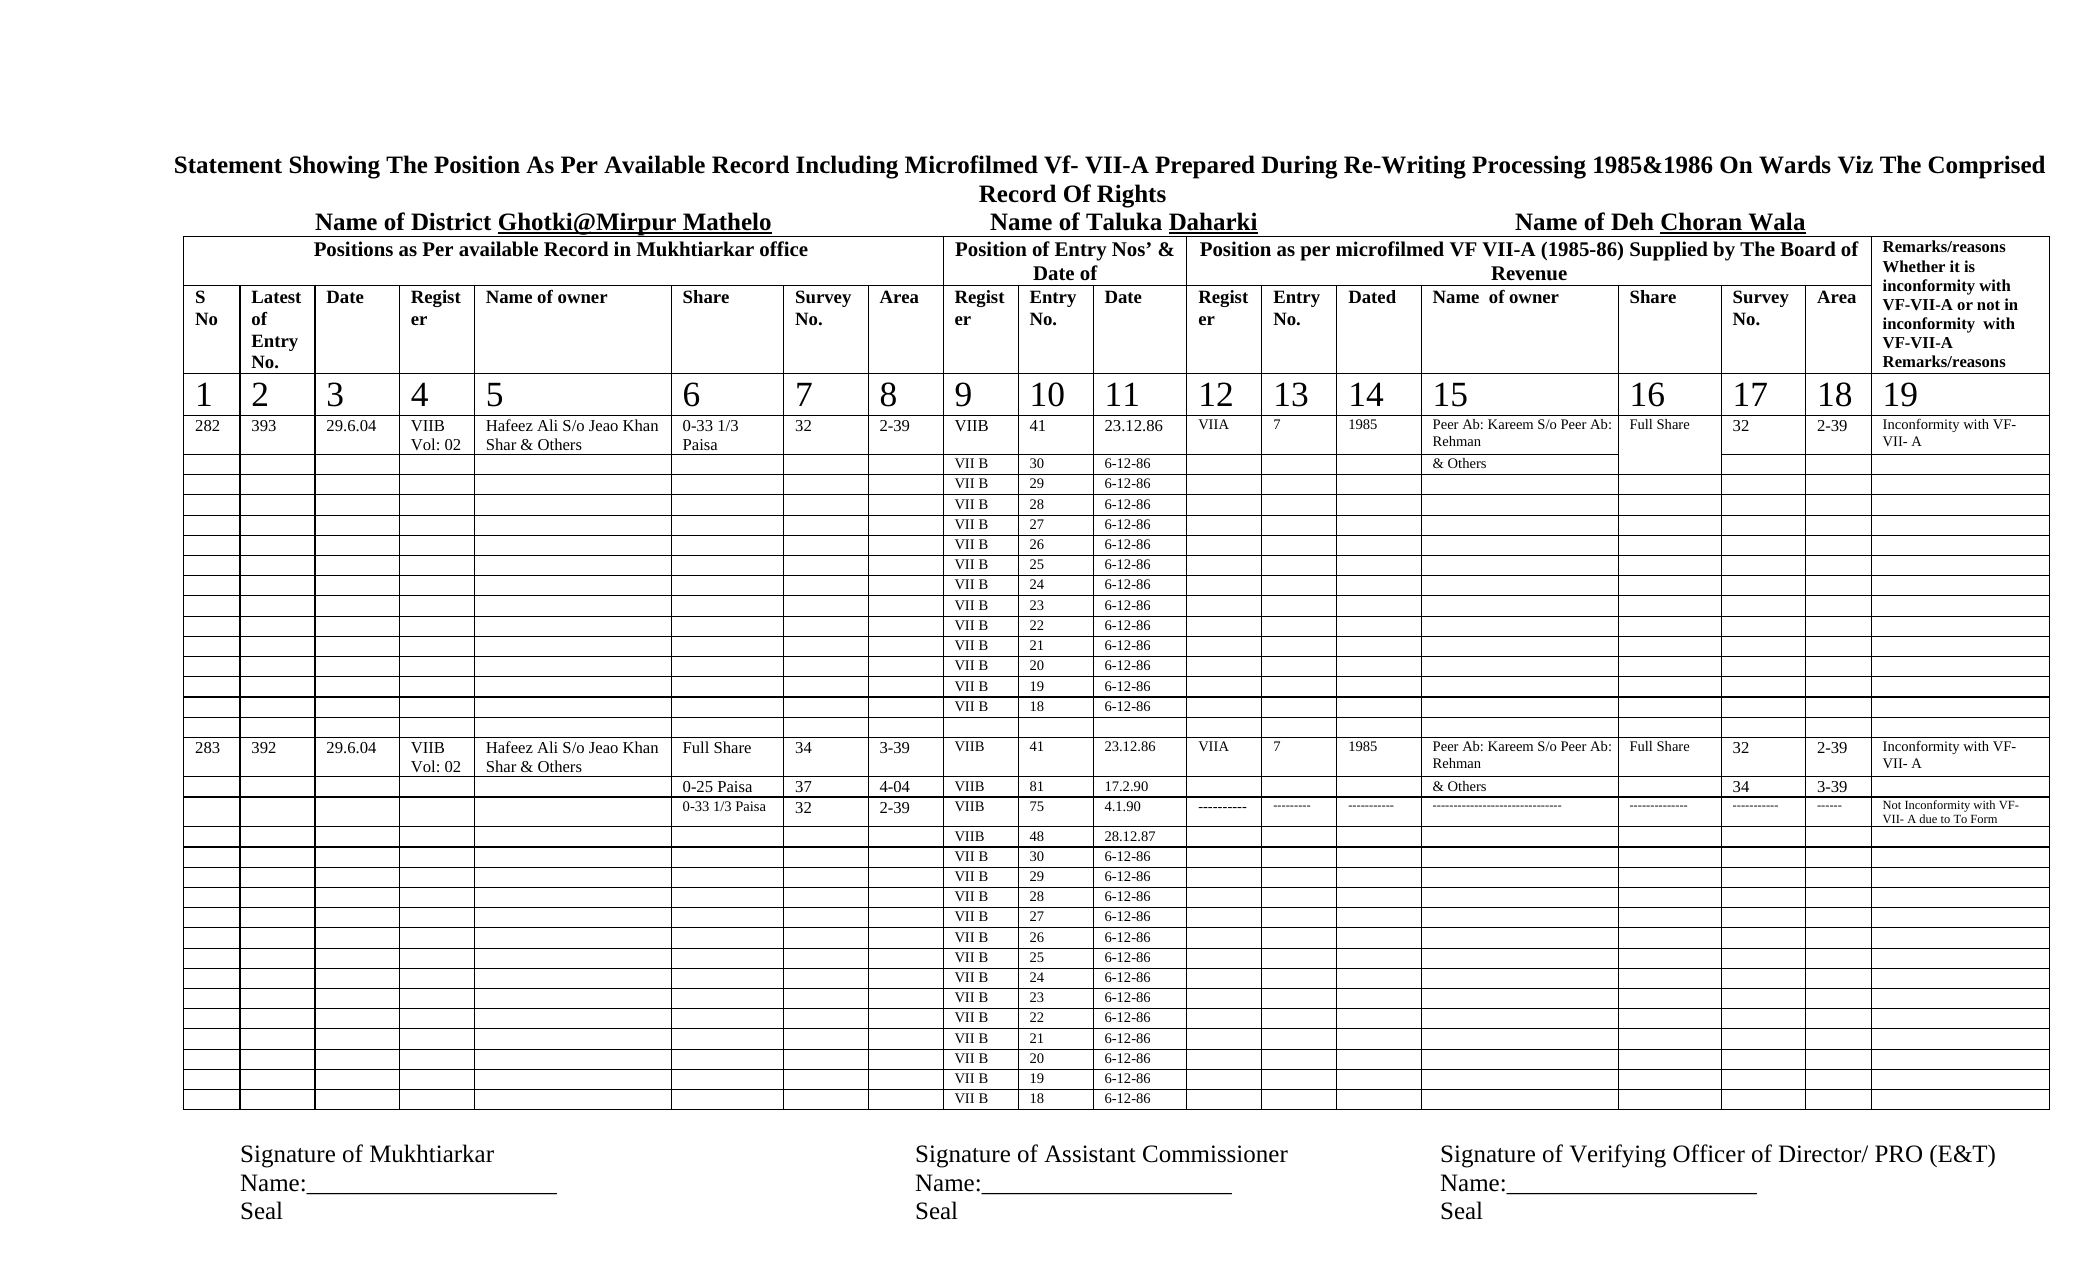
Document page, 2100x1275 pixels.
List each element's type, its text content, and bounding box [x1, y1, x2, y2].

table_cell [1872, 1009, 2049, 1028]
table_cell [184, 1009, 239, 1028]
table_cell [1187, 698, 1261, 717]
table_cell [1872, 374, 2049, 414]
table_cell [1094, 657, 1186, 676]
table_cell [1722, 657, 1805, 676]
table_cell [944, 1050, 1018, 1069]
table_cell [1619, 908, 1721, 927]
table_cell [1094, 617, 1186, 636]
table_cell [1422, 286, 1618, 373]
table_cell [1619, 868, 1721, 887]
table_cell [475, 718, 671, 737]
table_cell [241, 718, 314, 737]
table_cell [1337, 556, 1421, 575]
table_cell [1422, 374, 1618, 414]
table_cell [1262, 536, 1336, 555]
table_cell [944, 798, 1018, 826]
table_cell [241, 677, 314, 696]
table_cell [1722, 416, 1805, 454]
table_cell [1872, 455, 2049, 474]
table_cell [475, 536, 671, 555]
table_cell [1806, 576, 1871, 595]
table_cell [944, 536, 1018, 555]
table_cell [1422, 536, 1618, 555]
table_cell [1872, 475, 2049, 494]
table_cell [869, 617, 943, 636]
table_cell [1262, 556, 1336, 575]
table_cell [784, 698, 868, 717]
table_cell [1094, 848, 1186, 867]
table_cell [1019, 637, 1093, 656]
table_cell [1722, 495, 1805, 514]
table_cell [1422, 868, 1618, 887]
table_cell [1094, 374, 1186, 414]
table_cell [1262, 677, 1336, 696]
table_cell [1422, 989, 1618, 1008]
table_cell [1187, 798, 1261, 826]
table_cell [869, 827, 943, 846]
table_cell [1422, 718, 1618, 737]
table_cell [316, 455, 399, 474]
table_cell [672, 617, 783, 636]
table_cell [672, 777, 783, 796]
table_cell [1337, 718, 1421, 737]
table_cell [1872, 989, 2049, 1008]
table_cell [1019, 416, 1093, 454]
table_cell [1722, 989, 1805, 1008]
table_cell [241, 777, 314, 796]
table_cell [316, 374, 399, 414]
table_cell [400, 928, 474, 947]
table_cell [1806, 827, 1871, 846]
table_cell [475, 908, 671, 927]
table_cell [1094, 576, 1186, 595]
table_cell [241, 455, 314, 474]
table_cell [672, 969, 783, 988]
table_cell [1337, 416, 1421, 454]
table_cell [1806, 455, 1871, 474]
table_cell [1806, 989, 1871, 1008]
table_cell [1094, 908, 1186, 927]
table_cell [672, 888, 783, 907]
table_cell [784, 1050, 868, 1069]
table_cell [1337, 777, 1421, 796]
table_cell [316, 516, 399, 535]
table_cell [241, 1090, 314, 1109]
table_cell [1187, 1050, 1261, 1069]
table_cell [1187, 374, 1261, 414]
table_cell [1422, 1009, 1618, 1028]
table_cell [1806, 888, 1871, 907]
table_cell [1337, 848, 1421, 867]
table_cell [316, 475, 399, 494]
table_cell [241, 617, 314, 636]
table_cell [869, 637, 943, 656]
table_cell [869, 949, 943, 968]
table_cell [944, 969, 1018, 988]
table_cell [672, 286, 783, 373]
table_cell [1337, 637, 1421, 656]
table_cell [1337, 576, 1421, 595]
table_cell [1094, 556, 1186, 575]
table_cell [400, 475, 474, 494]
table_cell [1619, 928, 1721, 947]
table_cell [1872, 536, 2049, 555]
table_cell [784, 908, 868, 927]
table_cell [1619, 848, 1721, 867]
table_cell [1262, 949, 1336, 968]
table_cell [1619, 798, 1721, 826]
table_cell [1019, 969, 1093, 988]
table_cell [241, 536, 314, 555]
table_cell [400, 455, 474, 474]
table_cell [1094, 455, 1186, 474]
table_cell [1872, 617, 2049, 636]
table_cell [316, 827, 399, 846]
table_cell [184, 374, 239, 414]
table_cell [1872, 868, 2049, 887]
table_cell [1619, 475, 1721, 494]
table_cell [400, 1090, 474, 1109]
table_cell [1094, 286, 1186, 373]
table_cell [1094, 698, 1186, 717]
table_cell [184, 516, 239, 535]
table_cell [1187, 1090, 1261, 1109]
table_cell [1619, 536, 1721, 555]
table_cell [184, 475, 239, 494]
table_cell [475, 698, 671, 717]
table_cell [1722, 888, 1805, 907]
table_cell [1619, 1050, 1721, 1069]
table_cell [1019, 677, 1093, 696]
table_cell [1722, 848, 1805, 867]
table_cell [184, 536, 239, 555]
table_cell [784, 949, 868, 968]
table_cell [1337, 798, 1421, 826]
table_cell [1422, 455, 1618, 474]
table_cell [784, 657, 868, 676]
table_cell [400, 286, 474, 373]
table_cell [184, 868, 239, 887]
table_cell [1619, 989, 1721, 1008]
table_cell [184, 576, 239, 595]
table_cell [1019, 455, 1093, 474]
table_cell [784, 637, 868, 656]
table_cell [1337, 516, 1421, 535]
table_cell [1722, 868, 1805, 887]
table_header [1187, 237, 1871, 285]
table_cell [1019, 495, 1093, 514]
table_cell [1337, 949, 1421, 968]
text Seal Seal Seal [165, 1196, 2055, 1225]
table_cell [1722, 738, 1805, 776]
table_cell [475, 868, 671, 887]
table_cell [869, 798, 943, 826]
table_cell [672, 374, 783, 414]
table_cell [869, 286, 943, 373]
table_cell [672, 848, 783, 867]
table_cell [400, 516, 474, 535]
text Statement Showing The Position As Per Available Record Including Microfilmed Vf- VII-A Prepared During Re-Writing Processing 1985&1986 On Wards Viz The Comprised Record Of Rights [90, 150, 2055, 207]
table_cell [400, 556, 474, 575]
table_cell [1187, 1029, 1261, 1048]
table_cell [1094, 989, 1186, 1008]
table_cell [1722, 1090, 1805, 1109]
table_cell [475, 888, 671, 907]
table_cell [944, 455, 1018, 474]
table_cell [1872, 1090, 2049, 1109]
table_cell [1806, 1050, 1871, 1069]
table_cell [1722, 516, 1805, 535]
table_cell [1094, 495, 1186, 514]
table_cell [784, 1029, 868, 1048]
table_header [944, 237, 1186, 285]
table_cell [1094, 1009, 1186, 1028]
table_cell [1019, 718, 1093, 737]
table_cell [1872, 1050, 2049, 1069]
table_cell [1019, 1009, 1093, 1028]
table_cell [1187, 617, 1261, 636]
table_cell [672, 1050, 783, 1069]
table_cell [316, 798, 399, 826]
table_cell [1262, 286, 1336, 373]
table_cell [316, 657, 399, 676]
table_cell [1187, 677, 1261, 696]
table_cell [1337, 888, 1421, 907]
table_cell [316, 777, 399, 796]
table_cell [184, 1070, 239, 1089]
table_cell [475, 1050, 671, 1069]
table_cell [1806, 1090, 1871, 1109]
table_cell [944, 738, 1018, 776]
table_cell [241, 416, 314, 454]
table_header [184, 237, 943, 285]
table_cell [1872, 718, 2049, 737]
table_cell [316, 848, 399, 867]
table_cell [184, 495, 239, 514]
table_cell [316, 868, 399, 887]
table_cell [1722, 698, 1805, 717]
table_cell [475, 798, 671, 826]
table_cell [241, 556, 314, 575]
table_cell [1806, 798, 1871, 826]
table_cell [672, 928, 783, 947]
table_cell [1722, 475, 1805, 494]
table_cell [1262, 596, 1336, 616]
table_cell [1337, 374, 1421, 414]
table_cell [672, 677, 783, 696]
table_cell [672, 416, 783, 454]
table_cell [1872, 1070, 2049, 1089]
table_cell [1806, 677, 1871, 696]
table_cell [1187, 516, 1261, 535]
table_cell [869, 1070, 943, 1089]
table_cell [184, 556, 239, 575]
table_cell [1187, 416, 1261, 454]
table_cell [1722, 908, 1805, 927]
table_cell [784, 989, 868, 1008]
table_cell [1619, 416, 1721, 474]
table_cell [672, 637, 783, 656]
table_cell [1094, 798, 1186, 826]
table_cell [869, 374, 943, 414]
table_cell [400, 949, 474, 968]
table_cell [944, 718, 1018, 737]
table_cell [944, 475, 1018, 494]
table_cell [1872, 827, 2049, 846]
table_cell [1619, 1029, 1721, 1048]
text Signature of Mukhtiarkar Signature of Assistant Commissioner Signature of Verifying Officer of Director/ PRO (E&T) [165, 1139, 2055, 1168]
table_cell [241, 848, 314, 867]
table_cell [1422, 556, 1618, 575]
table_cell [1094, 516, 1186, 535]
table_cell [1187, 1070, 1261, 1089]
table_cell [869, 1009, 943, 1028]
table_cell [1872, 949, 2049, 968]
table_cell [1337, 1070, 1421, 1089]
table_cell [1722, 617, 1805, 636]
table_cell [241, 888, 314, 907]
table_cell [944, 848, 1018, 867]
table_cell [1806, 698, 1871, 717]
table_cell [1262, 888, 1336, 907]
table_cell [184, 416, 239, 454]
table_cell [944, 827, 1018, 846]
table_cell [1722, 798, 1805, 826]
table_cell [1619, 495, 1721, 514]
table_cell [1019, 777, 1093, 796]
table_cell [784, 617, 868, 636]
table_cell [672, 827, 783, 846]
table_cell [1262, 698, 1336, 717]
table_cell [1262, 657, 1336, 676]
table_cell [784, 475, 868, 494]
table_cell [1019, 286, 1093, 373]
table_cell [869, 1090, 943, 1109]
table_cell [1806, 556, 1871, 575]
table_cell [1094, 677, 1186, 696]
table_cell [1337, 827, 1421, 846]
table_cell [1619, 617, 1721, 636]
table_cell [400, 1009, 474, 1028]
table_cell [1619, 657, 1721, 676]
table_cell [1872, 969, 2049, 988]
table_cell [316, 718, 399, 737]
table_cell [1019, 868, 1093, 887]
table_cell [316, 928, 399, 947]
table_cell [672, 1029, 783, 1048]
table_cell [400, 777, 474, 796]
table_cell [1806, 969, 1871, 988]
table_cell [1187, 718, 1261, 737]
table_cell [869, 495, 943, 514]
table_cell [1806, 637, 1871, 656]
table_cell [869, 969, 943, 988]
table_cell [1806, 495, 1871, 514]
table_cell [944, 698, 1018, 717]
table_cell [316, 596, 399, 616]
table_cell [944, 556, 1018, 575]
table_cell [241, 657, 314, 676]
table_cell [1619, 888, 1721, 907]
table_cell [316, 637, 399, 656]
text Name of District Ghotki@Mirpur Mathelo Name of Taluka Daharki Name of Deh Choran Wala [240, 207, 2055, 236]
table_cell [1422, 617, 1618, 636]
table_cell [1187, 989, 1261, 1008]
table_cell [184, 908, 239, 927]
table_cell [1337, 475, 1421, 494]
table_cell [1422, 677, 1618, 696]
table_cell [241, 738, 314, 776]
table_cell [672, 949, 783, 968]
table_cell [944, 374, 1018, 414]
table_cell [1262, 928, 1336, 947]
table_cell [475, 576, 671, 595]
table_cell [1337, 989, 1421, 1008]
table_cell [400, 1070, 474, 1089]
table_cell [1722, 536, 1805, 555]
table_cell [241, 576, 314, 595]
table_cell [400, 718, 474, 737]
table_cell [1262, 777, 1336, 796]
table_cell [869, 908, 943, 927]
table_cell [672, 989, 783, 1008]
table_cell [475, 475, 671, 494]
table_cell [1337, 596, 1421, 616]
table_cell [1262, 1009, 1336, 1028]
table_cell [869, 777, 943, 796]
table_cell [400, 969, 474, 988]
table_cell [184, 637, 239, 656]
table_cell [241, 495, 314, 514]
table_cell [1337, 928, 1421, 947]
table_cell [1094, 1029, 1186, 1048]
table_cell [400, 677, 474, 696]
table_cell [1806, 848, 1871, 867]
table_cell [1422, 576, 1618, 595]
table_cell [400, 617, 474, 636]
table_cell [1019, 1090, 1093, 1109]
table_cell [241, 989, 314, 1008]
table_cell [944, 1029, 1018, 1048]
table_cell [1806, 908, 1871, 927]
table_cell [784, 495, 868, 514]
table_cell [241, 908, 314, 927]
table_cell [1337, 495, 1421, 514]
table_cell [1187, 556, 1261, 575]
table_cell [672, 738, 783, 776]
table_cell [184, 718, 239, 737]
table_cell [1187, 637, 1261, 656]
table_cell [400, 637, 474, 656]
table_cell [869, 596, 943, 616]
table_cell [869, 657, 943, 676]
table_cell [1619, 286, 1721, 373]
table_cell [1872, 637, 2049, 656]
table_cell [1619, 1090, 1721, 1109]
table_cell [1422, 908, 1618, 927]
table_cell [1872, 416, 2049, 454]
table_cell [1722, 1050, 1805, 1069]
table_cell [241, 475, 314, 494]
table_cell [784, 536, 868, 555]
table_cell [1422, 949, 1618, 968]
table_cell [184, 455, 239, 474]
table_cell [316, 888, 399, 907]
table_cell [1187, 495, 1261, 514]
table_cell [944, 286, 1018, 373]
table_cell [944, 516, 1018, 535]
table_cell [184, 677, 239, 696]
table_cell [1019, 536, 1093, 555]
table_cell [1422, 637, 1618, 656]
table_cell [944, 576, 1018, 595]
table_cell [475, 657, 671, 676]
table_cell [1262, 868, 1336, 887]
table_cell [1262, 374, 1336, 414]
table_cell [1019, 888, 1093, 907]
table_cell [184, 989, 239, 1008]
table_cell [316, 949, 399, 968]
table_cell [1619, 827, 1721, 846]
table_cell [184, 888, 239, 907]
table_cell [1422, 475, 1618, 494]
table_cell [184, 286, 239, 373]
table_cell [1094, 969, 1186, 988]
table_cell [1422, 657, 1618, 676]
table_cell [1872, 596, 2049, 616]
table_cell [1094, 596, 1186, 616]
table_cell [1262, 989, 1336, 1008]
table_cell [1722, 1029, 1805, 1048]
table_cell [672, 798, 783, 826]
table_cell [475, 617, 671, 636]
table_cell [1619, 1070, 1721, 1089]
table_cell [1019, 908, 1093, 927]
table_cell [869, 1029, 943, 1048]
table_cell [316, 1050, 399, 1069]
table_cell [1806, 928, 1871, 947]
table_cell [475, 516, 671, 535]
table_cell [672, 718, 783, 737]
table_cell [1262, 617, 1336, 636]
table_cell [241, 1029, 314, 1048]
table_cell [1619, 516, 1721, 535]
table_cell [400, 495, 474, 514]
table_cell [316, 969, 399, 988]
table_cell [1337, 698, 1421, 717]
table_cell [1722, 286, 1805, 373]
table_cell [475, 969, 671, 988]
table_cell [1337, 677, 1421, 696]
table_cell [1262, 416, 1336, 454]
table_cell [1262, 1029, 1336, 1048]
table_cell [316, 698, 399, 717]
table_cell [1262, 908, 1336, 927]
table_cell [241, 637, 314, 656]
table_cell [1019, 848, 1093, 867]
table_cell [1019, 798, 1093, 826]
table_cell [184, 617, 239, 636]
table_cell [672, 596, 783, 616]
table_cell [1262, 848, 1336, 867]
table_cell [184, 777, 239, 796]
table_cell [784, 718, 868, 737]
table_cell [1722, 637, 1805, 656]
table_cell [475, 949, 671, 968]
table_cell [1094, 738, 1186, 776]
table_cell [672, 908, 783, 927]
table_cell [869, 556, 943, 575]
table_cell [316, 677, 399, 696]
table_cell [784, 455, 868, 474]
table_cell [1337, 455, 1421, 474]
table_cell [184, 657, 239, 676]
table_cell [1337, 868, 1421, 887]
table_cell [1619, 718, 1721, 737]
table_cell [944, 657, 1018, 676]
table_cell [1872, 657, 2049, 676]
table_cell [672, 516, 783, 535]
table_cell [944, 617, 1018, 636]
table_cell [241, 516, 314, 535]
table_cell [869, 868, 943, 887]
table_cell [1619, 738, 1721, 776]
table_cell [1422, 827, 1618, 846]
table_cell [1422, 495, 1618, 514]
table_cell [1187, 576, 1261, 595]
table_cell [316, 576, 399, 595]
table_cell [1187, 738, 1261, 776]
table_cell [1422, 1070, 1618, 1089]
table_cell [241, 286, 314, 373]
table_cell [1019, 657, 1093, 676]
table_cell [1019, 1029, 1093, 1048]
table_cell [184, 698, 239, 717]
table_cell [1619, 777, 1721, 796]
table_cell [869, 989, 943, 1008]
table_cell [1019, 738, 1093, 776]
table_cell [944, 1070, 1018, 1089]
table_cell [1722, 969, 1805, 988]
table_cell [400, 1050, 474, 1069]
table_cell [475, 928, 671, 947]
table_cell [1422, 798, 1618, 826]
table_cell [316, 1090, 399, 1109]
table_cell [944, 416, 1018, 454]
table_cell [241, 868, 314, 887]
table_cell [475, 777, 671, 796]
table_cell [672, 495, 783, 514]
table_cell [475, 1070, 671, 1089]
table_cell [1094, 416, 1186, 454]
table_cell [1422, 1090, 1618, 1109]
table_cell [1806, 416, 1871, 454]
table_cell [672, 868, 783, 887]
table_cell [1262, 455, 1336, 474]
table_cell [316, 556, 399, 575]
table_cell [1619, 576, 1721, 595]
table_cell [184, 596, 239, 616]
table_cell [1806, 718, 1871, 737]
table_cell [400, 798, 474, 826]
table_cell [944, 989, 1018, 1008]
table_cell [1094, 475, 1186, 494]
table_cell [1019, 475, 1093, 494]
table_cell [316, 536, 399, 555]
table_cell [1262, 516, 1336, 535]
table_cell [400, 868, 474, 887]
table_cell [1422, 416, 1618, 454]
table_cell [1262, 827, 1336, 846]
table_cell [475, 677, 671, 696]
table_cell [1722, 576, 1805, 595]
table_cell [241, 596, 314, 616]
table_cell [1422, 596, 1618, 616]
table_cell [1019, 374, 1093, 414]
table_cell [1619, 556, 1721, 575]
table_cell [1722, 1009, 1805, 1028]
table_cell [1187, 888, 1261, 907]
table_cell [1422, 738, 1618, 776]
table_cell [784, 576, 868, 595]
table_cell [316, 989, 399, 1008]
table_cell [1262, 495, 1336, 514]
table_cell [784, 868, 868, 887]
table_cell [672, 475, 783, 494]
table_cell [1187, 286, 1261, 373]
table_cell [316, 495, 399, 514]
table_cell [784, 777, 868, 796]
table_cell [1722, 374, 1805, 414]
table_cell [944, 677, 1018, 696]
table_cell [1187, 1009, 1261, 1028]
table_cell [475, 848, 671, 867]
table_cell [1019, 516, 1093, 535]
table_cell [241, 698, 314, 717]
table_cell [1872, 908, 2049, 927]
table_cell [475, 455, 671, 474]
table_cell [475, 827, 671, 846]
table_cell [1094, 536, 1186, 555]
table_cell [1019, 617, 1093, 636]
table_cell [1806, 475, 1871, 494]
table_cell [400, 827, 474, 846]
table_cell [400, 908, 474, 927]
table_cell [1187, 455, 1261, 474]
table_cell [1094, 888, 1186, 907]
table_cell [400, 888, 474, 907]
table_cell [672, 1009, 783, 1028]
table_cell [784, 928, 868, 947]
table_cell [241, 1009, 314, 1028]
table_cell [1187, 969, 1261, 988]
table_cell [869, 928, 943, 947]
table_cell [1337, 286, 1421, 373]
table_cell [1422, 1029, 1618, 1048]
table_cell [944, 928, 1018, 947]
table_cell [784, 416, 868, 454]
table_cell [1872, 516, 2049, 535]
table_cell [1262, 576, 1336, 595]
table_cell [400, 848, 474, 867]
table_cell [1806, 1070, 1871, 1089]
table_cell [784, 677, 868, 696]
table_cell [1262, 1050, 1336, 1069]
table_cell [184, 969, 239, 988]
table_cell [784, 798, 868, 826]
text Name:____________________ Name:____________________ Name:____________________ [165, 1168, 2055, 1196]
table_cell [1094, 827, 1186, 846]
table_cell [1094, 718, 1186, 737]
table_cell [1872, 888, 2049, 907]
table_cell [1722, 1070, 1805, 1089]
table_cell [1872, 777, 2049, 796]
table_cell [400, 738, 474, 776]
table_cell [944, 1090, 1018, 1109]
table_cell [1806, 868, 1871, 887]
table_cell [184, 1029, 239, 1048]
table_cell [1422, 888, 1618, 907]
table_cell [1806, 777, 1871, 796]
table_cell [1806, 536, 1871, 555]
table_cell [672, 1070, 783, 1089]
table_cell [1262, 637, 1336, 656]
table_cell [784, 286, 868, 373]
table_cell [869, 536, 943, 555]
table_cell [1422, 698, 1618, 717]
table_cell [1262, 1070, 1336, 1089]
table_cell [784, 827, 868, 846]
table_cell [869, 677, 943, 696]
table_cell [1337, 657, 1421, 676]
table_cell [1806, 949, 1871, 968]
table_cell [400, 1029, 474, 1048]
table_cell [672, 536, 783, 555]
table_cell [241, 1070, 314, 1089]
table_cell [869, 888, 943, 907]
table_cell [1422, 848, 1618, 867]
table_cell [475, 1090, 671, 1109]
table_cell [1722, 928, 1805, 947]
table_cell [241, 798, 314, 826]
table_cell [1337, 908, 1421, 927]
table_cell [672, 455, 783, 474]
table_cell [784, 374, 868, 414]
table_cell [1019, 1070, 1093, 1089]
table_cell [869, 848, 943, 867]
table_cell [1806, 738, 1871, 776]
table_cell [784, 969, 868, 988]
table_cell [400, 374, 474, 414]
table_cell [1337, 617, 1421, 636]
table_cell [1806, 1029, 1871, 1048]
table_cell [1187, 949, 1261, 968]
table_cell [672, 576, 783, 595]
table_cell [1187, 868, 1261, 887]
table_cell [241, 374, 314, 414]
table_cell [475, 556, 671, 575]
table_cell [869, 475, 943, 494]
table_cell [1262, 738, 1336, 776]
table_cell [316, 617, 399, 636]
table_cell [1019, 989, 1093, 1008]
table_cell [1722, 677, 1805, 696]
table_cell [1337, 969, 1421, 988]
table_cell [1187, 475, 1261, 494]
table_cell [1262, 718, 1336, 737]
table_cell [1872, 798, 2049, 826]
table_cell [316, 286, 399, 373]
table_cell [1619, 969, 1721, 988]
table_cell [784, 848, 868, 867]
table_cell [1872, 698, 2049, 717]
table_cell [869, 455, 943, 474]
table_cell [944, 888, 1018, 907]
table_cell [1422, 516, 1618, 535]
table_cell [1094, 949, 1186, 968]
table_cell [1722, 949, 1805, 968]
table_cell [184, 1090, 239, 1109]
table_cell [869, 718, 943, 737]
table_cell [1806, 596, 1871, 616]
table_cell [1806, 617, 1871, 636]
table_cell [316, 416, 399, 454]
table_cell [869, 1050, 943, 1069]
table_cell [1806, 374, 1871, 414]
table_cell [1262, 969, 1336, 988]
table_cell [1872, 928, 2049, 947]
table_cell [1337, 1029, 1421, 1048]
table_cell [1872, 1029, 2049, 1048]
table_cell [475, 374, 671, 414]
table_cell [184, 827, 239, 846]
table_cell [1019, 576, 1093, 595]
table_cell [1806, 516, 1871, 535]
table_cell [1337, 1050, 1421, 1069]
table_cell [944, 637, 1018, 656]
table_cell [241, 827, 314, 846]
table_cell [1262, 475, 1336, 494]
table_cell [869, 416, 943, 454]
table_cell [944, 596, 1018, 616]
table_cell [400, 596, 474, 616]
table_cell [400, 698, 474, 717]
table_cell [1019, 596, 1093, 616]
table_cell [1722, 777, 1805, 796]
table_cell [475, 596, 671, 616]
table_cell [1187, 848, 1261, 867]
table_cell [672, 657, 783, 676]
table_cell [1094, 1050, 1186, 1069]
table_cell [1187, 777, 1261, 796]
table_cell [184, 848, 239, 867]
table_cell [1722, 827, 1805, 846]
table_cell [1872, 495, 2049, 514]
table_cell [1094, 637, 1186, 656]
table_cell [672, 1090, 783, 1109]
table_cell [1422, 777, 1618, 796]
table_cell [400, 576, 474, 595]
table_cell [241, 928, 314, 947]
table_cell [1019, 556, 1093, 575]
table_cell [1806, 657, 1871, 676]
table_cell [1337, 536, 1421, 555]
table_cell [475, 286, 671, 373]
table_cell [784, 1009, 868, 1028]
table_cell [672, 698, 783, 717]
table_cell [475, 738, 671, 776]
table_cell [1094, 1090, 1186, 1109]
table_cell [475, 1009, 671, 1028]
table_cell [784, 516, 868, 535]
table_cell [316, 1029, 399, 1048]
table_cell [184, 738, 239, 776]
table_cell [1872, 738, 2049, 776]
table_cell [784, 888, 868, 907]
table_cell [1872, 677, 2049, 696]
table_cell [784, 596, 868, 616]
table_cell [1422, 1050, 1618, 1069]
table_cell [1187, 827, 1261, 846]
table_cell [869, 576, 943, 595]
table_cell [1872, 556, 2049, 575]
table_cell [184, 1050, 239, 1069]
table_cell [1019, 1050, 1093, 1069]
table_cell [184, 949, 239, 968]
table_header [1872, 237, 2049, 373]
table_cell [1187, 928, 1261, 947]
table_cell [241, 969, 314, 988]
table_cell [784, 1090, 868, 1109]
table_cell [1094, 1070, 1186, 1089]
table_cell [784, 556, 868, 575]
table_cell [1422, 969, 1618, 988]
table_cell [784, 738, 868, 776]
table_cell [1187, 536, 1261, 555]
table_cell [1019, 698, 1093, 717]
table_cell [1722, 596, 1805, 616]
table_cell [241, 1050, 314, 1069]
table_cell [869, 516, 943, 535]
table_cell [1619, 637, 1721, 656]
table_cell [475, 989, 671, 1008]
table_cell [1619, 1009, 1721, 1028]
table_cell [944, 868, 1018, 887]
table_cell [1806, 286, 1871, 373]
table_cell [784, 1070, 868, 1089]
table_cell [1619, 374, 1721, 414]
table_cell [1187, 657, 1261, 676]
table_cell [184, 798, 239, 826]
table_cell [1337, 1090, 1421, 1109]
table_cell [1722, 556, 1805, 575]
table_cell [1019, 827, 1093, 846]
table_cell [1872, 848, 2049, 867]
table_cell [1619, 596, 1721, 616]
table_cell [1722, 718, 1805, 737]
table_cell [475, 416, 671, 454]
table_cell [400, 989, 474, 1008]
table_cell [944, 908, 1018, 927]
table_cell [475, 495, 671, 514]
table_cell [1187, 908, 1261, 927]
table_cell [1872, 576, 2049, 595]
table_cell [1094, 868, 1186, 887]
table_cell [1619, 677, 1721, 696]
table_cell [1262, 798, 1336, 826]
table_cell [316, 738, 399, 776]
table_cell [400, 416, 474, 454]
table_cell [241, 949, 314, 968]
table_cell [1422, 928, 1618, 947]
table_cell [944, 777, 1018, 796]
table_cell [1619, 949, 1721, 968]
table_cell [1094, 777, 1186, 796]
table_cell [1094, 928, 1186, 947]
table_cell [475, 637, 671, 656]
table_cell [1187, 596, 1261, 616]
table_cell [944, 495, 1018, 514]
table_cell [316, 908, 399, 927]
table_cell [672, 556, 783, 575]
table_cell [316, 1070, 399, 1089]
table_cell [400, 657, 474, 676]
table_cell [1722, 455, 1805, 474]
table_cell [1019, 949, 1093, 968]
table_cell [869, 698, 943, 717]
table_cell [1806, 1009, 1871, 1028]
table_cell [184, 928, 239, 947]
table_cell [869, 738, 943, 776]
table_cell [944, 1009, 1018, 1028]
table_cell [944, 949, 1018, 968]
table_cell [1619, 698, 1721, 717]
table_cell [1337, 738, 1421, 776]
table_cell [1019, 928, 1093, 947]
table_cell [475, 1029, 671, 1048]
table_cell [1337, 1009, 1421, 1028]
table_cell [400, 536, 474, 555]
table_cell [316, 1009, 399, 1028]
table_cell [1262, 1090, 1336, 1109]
